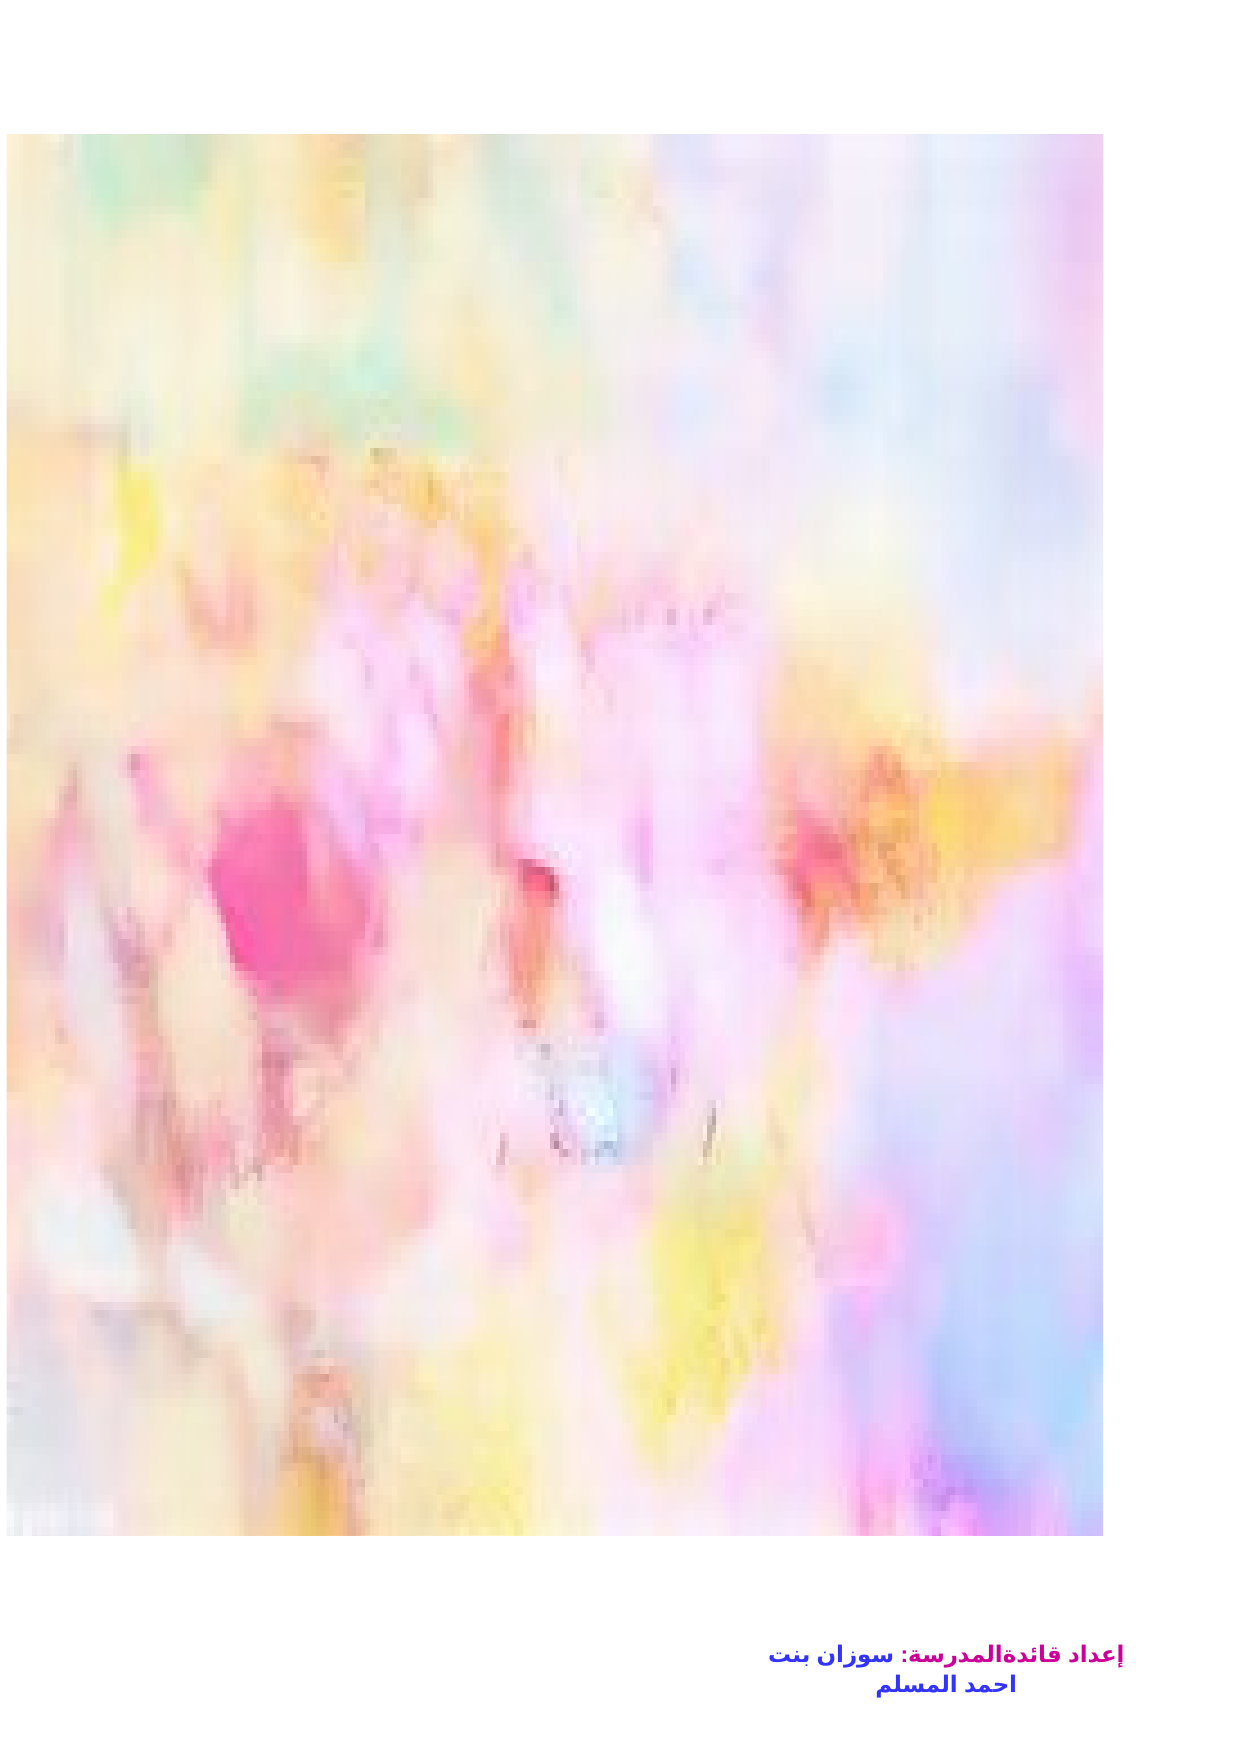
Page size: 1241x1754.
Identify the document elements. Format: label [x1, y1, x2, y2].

picture [6, 134, 1104, 1536]
